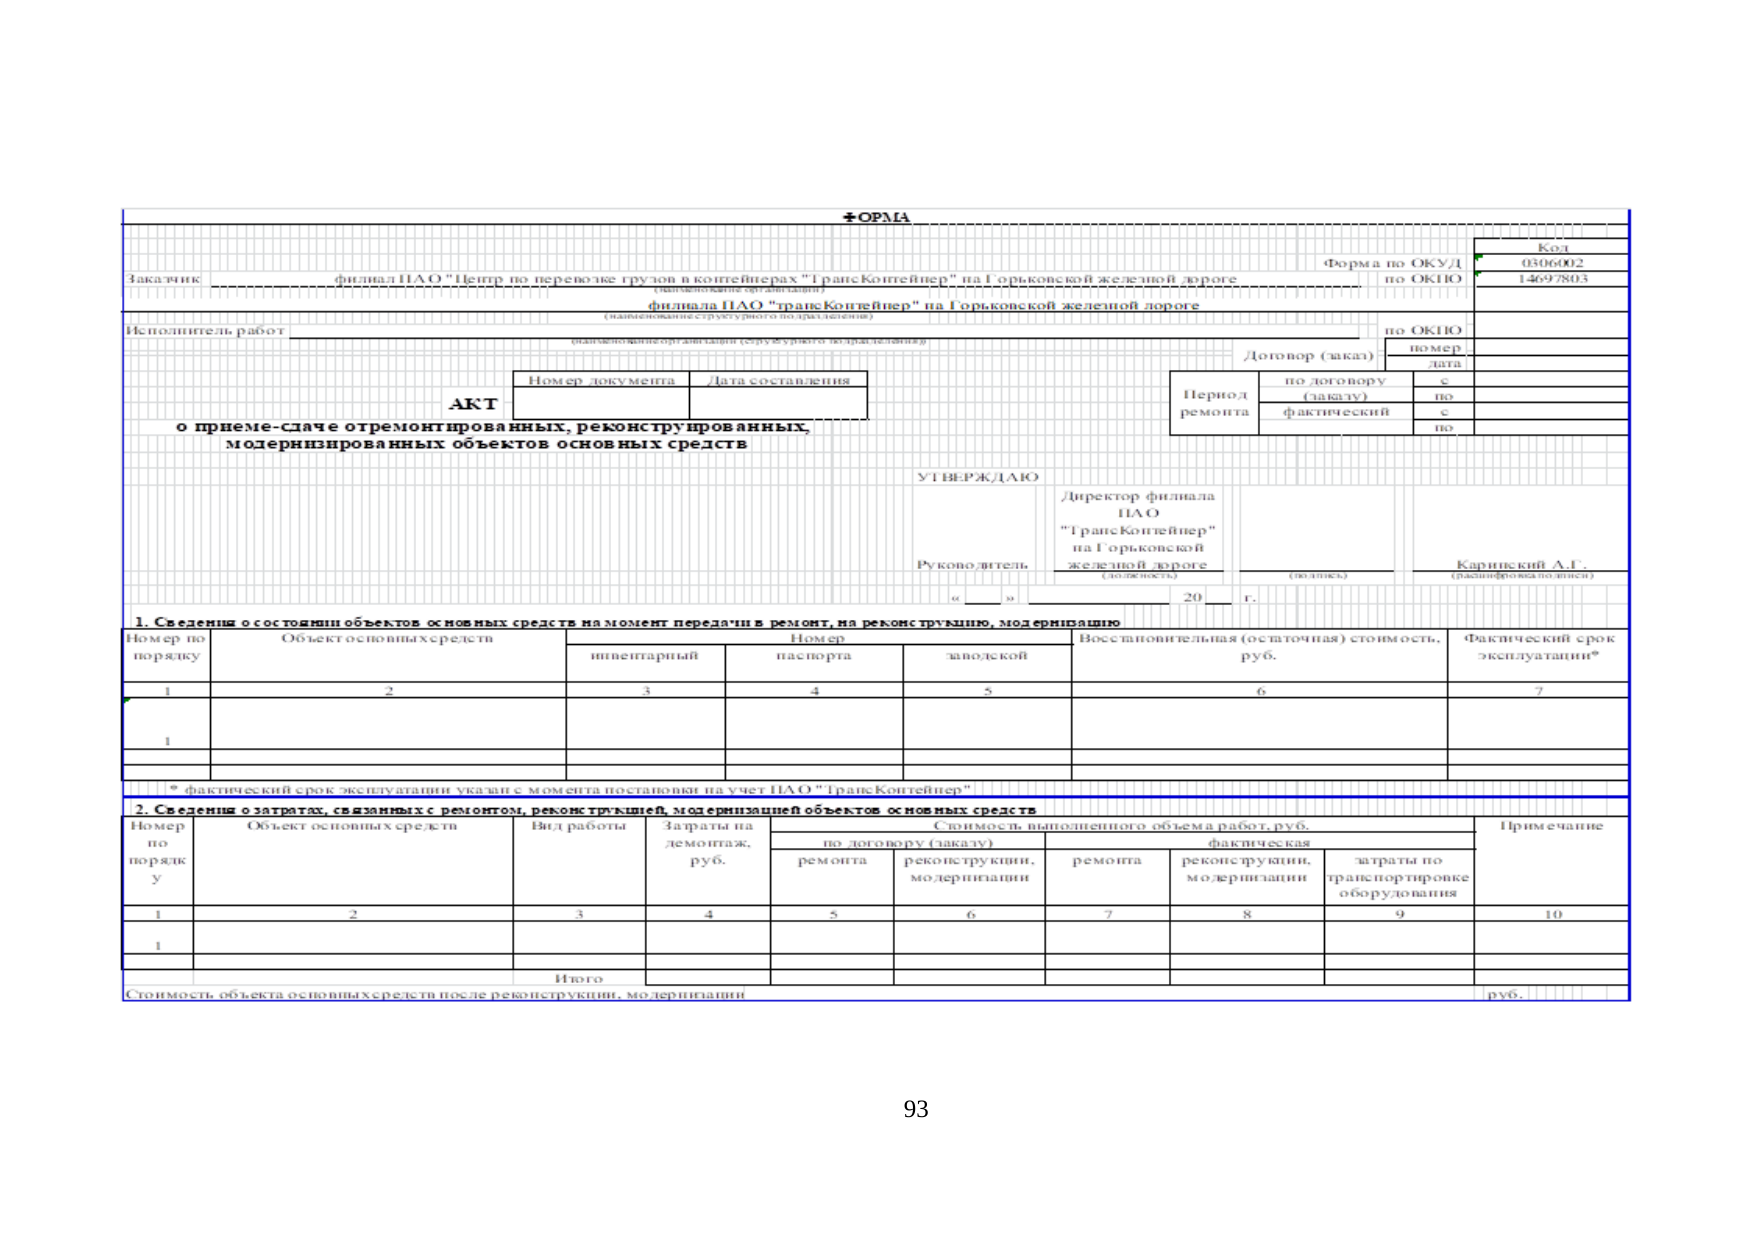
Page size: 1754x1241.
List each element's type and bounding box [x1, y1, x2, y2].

picture [118, 206, 1636, 1008]
